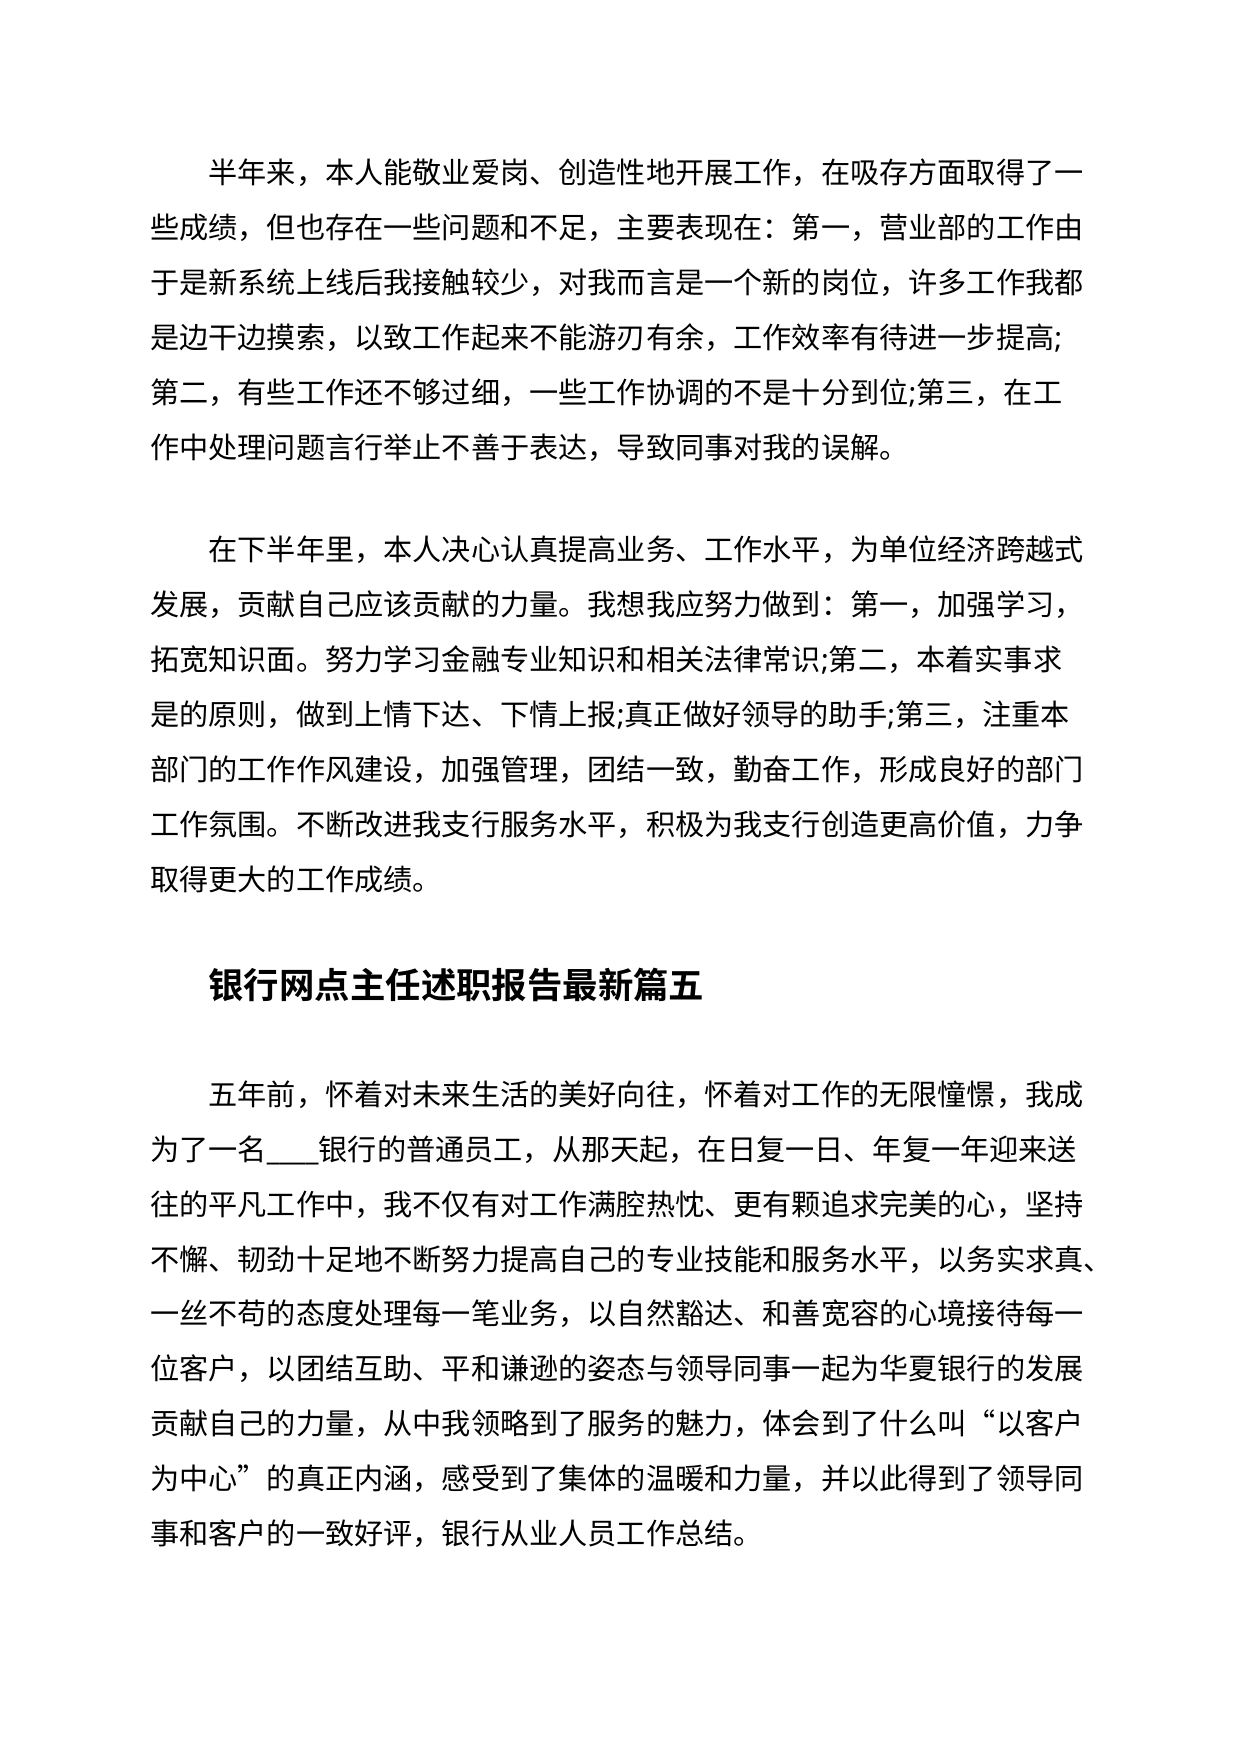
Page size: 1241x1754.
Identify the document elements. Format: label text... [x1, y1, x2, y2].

text 半年来，本人能敬业爱岗、创造性地开展工作，在吸存方面取得了一些成绩，但也存在一些问题和不足，主要表现在：第一，营业部的工作由于是新系统上线后我接触较少，对我而言是一个新的岗位，许多工作我都是边干边摸索，以致工作起来不能游刃有余，工作效率有待进一步提高;第二，有些工作还不够过细，一些工作协调的不是十分到位;第三，在工作中处理问题言行举止不善于表达，导致同事对我的误解。 [150, 150, 1090, 467]
text 在下半年里，本人决心认真提高业务、工作水平，为单位经济跨越式发展，贡献自己应该贡献的力量。我想我应努力做到：第一，加强学习，拓宽知识面。努力学习金融专业知识和相关法律常识;第二，本着实事求是的原则，做到上情下达、下情上报;真正做好领导的助手;第三，注重本部门的工作作风建设，加强管理，团结一致，勤奋工作，形成良好的部门工作氛围。不断改进我支行服务水平，积极为我支行创造更高价值，力争取得更大的工作成绩。 [150, 526, 1090, 898]
text 银行网点主任述职报告最新篇五 [150, 958, 1090, 1009]
text 五年前，怀着对未来生活的美好向往，怀着对工作的无限憧憬，我成为了一名____银行的普通员工，从那天起，在日复一日、年复一年迎来送往的平凡工作中，我不仅有对工作满腔热忱、更有颗追求完美的心，坚持不懈、韧劲十足地不断努力提高自己的专业技能和服务水平，以务实求真、一丝不苟的态度处理每一笔业务，以自然豁达、和善宽容的心境接待每一位客户，以团结互助、平和谦逊的姿态与领导同事一起为华夏银行的发展贡献自己的力量，从中我领略到了服务的魅力，体会到了什么叫“以客户为中心”的真正内涵，感受到了集体的温暖和力量，并以此得到了领导同事和客户的一致好评，银行从业人员工作总结。 [150, 1071, 1090, 1553]
